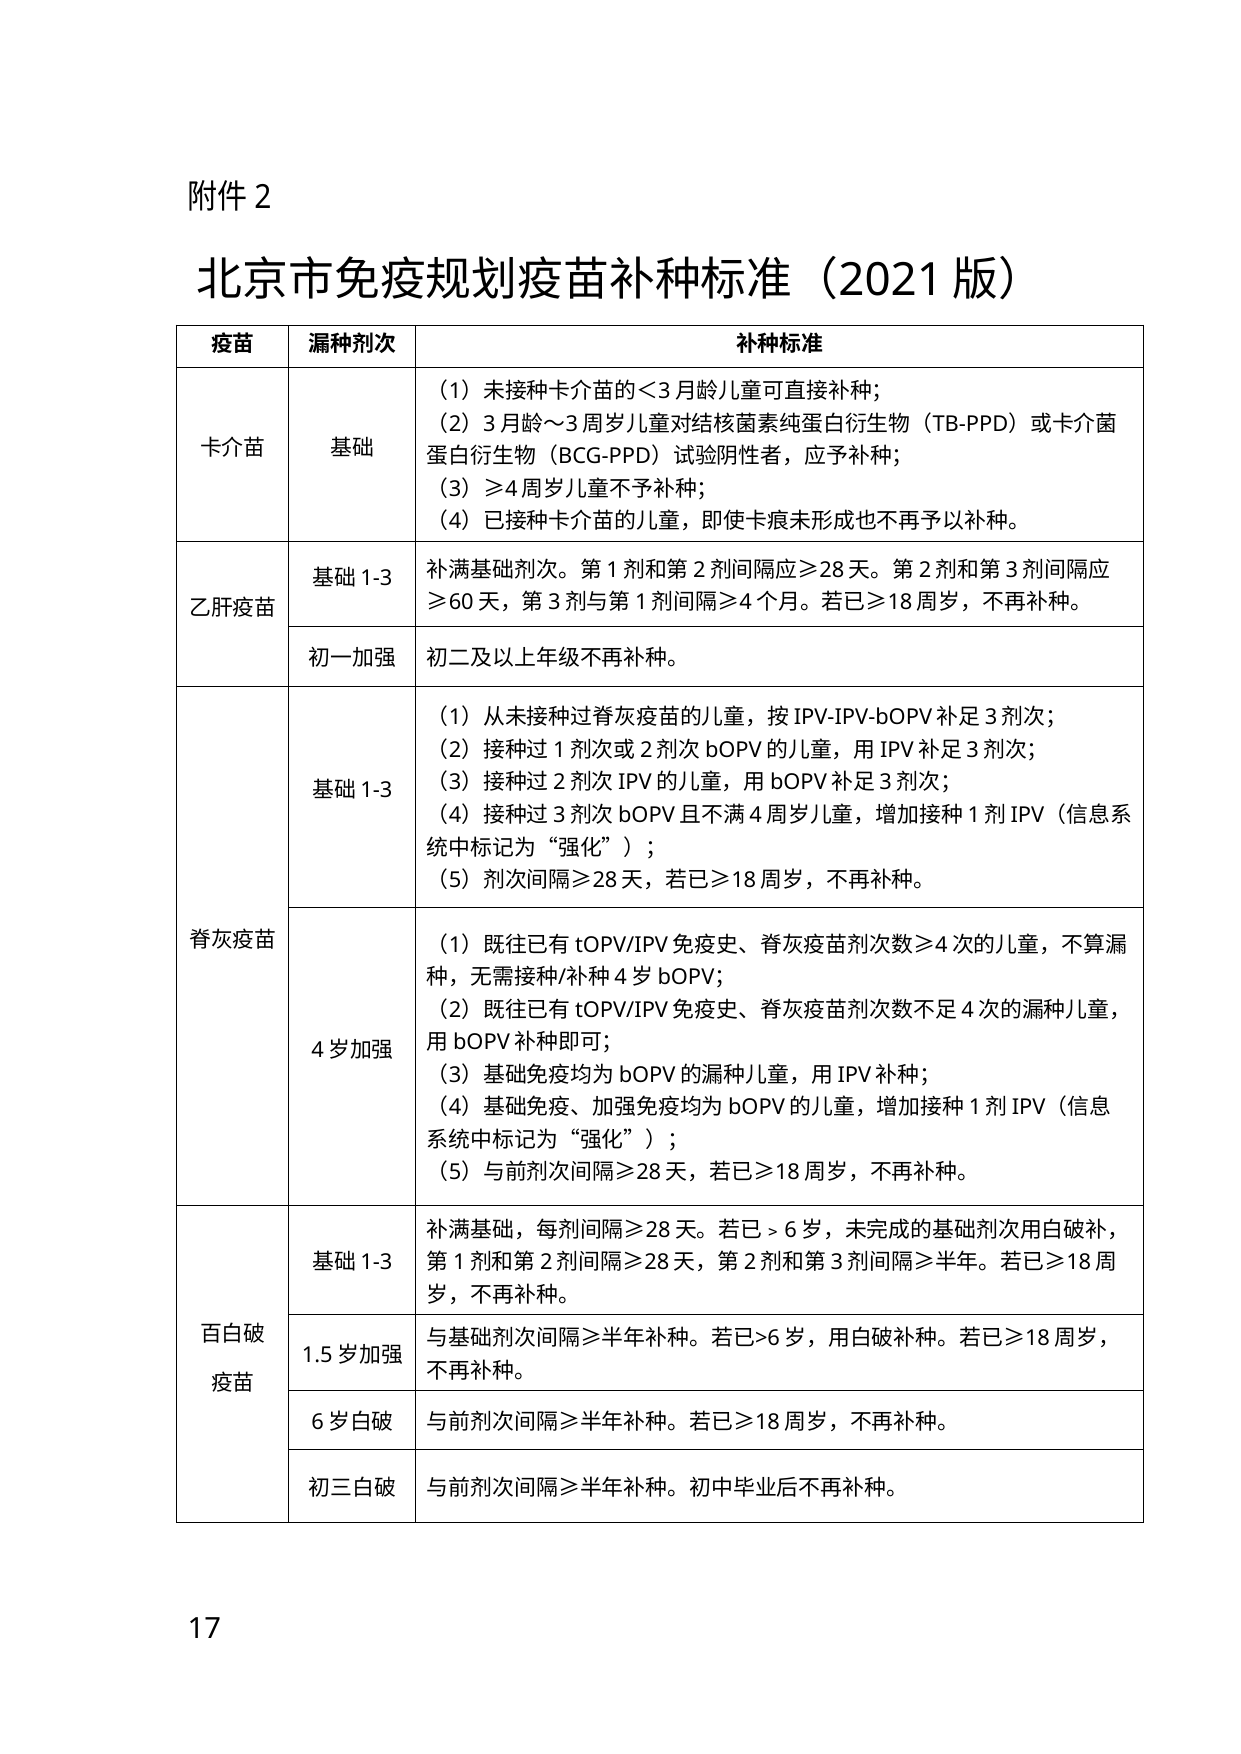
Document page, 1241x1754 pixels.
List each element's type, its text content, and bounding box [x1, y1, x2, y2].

table_cell 脊灰疫苗 [177, 687, 288, 1205]
table_cell 补满基础，每剂间隔≥28天。若已﹥6岁，未完成的基础剂次用白破补，第1剂和第2剂间隔≥28天，第2剂和第3剂间隔≥半年。若已≥18周岁，不再补种。 [416, 1206, 1143, 1314]
table_cell 既往已有tOPV/IPV免疫史、脊灰疫苗剂次数≥4次的儿童，不算漏种，无需接种/补种4岁bOPV； 既往已有tOPV/IPV免疫史、脊灰疫苗剂次数不足4次的漏种儿童，用bOPV补种即可； （3）基础免疫均为bOPV的漏种儿童，用IPV补种； （4）基础免疫、加强免疫均为bOPV的儿童，增加接种1剂IPV（信息系统中标记为“强化”）； （5）与前剂次间隔≥28天，若已≥18周岁，不再补种。 [416, 908, 1143, 1205]
text 附件2 [187, 162, 1053, 227]
table_cell 卡介苗 [177, 368, 288, 541]
table_cell 与基础剂次间隔≥半年补种。若已>6岁，用白破补种。若已≥18周岁，不再补种。 [416, 1315, 1143, 1390]
table_cell 基础 [289, 368, 415, 541]
table_cell 初二及以上年级不再补种。 [416, 627, 1143, 686]
table_cell （1）从未接种过脊灰疫苗的儿童，按IPV-IPV-bOPV补足3剂次； （2）接种过1剂次或2剂次bOPV的儿童，用IPV补足3剂次； （3）接种过2剂次IPV的儿童，用bOPV补足3剂次； （4）接种过3剂次bOPV且不满4周岁儿童，增加接种1剂IPV（信息系统中标记为“强化”）； （5）剂次间隔≥28天，若已≥18周岁，不再补种。 [416, 687, 1143, 907]
table_cell 基础1-3 [289, 542, 415, 626]
table_cell 与前剂次间隔≥半年补种。初中毕业后不再补种。 [416, 1450, 1143, 1522]
table_cell 百白破 疫苗 [177, 1206, 288, 1522]
table_cell 1.5岁加强 [289, 1315, 415, 1390]
table_cell 基础1-3 [289, 687, 415, 907]
table_cell 4岁加强 [289, 908, 415, 1205]
table_cell 6岁白破 [289, 1391, 415, 1449]
table_cell 初三白破 [289, 1450, 415, 1522]
table_cell 初一加强 [289, 627, 415, 686]
table_cell 基础1-3 [289, 1206, 415, 1314]
table_cell 补满基础剂次。第1剂和第2剂间隔应≥28天。第2剂和第3剂间隔应≥60天，第3剂与第1剂间隔≥4个月。若已≥18周岁，不再补种。 [416, 542, 1143, 626]
table_header 疫苗 [177, 326, 288, 367]
table_cell （1）未接种卡介苗的＜3月龄儿童可直接补种； （2）3月龄～3周岁儿童对结核菌素纯蛋白衍生物（TB-PPD）或卡介菌蛋白衍生物（BCG-PPD）试验阴性者，应予补种； （3）≥4周岁儿童不予补种； （4）已接种卡介苗的儿童，即使卡痕未形成也不再予以补种。 [416, 368, 1143, 541]
table_header 补种标准 [416, 326, 1143, 367]
table_cell 与前剂次间隔≥半年补种。若已≥18周岁，不再补种。 [416, 1391, 1143, 1449]
table_header 漏种剂次 [289, 326, 415, 367]
table_cell 乙肝疫苗 [177, 542, 288, 686]
text 北京市免疫规划疫苗补种标准（2021版） [187, 227, 1053, 324]
